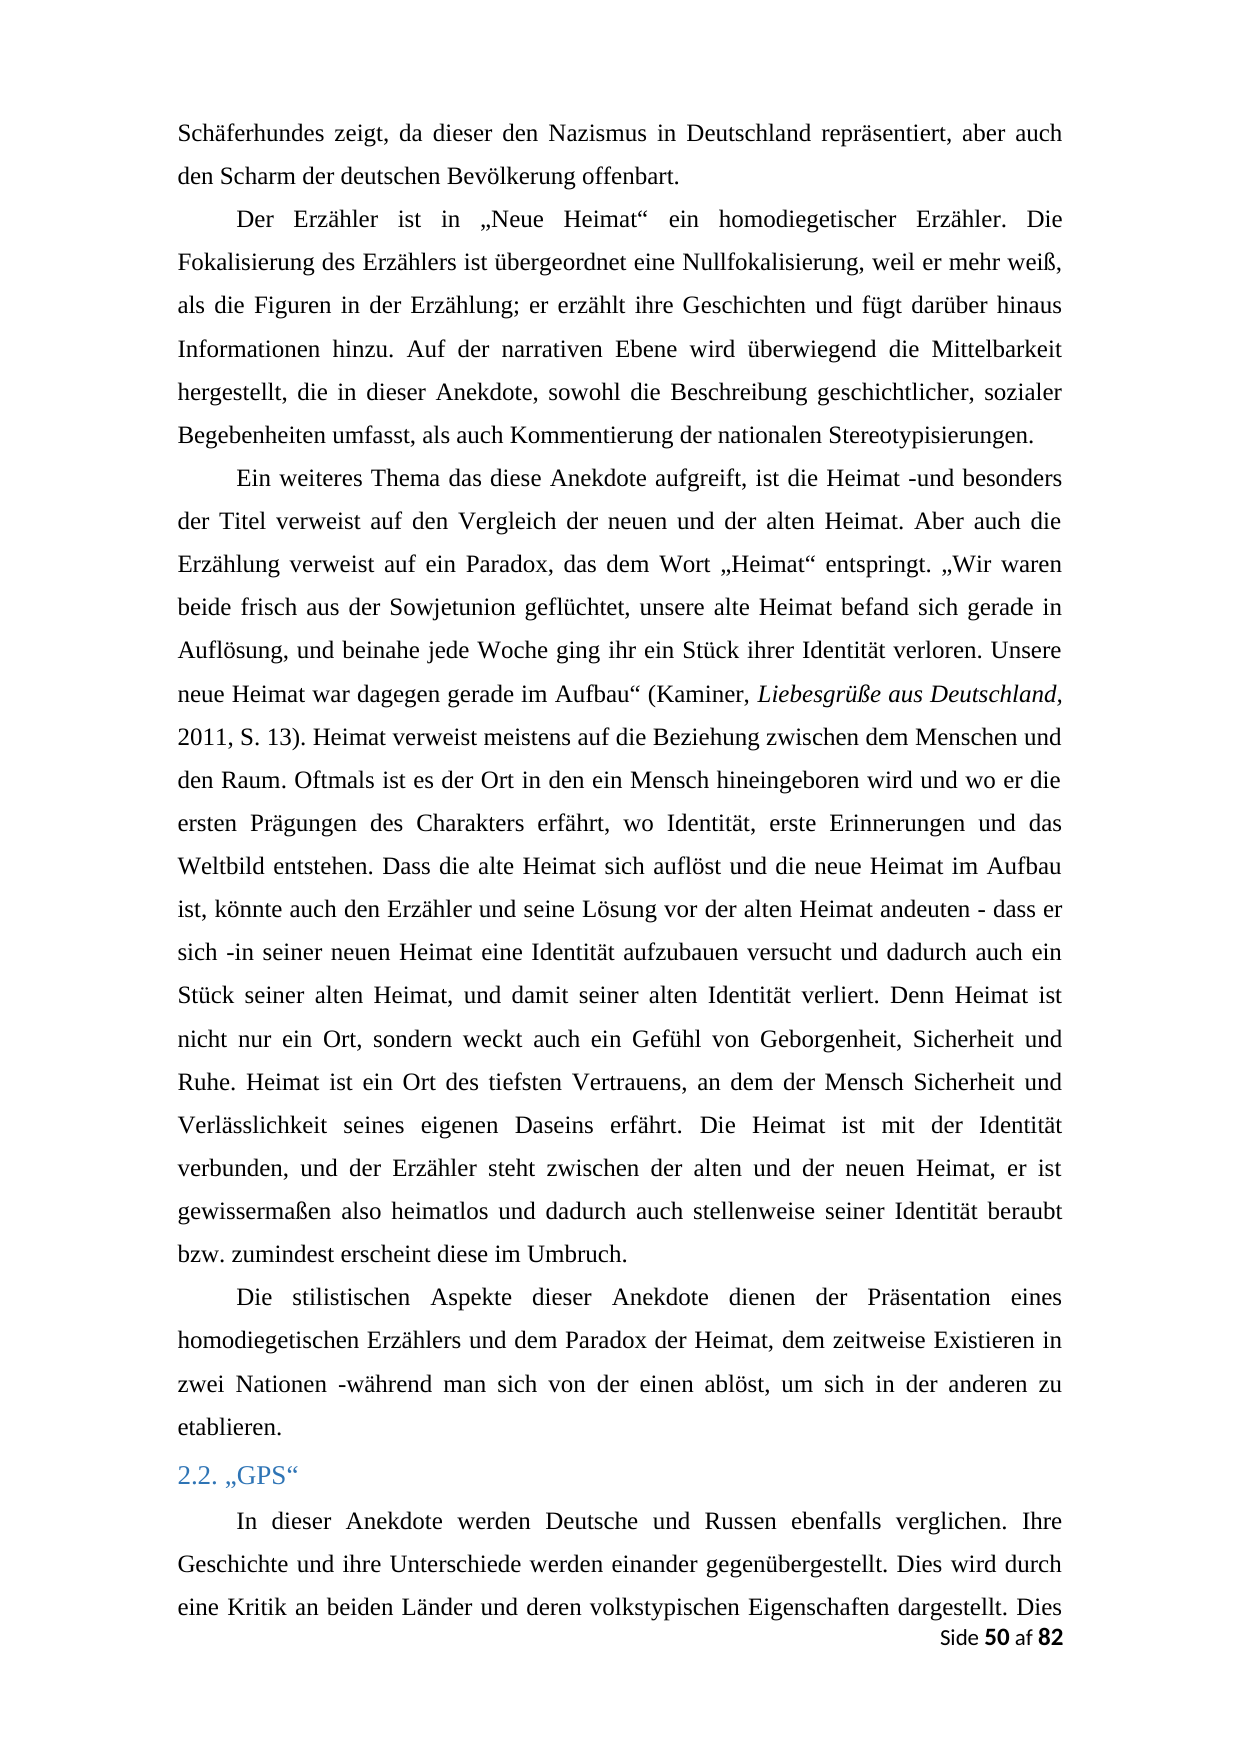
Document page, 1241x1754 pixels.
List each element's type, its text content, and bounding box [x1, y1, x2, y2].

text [177, 118, 1063, 190]
text Ein weiteres Thema das diese Anekdote aufgreift, ist die Heimat -und besonders der Titel verweist auf den Vergleich der neuen und der alten Heimat. Aber auch die Erzählung verweist auf ein Paradox, das dem Wort „Heimat“ entspringt. „Wir waren beide frisch aus der Sowjetunion geflüchtet, unsere alte Heimat befand sich gerade in Auflösung, und beinahe jede Woche ging ihr ein Stück ihrer Identität verloren. Unsere neue Heimat war dagegen gerade im Aufbau“ (Kaminer, Liebesgrüße aus Deutschland, 2011, S. 13). Heimat verweist meistens auf die Beziehung zwischen dem Menschen und den Raum. Oftmals ist es der Ort in den ein Mensch hineingeboren wird und wo er die ersten Prägungen des Charakters erfährt, wo Identität, erste Erinnerungen und das Weltbild entstehen. Dass die alte Heimat sich auflöst und die neue Heimat im Aufbau ist, könnte auch den Erzähler und seine Lösung vor der alten Heimat andeuten - dass er sich -in seiner neuen Heimat eine Identität aufzubauen versucht und dadurch auch ein Stück seiner alten Heimat, und damit seiner alten Identität verliert. Denn Heimat ist nicht nur ein Ort, sondern weckt auch ein Gefühl von Geborgenheit, Sicherheit und Ruhe. Heimat ist ein Ort des tiefsten Vertrauens, an dem der Mensch Sicherheit und Verlässlichkeit seines eigenen Daseins erfährt. Die Heimat ist mit der Identität verbunden, und der Erzähler steht zwischen der alten und der neuen Heimat, er ist gewissermaßen also heimatlos und dadurch auch stellenweise seiner Identität beraubt bzw. zumindest erscheint diese im Umbruch. [177, 463, 1063, 1268]
text 2.2. „GPS“ [177, 1459, 1063, 1490]
text Der Erzähler ist in „Neue Heimat“ ein homodiegetischer Erzähler. Die Fokalisierung des Erzählers ist übergeordnet eine Nullfokalisierung, weil er mehr weiß, als die Figuren in der Erzählung; er erzählt ihre Geschichten und fügt darüber hinaus Informationen hinzu. Auf der narrativen Ebene wird überwiegend die Mittelbarkeit hergestellt, die in dieser Anekdote, sowohl die Beschreibung geschichtlicher, sozialer Begebenheiten umfasst, als auch Kommentierung der nationalen Stereotypisierungen. [177, 204, 1063, 449]
text Die stilistischen Aspekte dieser Anekdote dienen der Präsentation eines homodiegetischen Erzählers und dem Paradox der Heimat, dem zeitweise Existieren in zwei Nationen -während man sich von der einen ablöst, um sich in der anderen zu etablieren. [177, 1282, 1063, 1441]
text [177, 1506, 1063, 1621]
